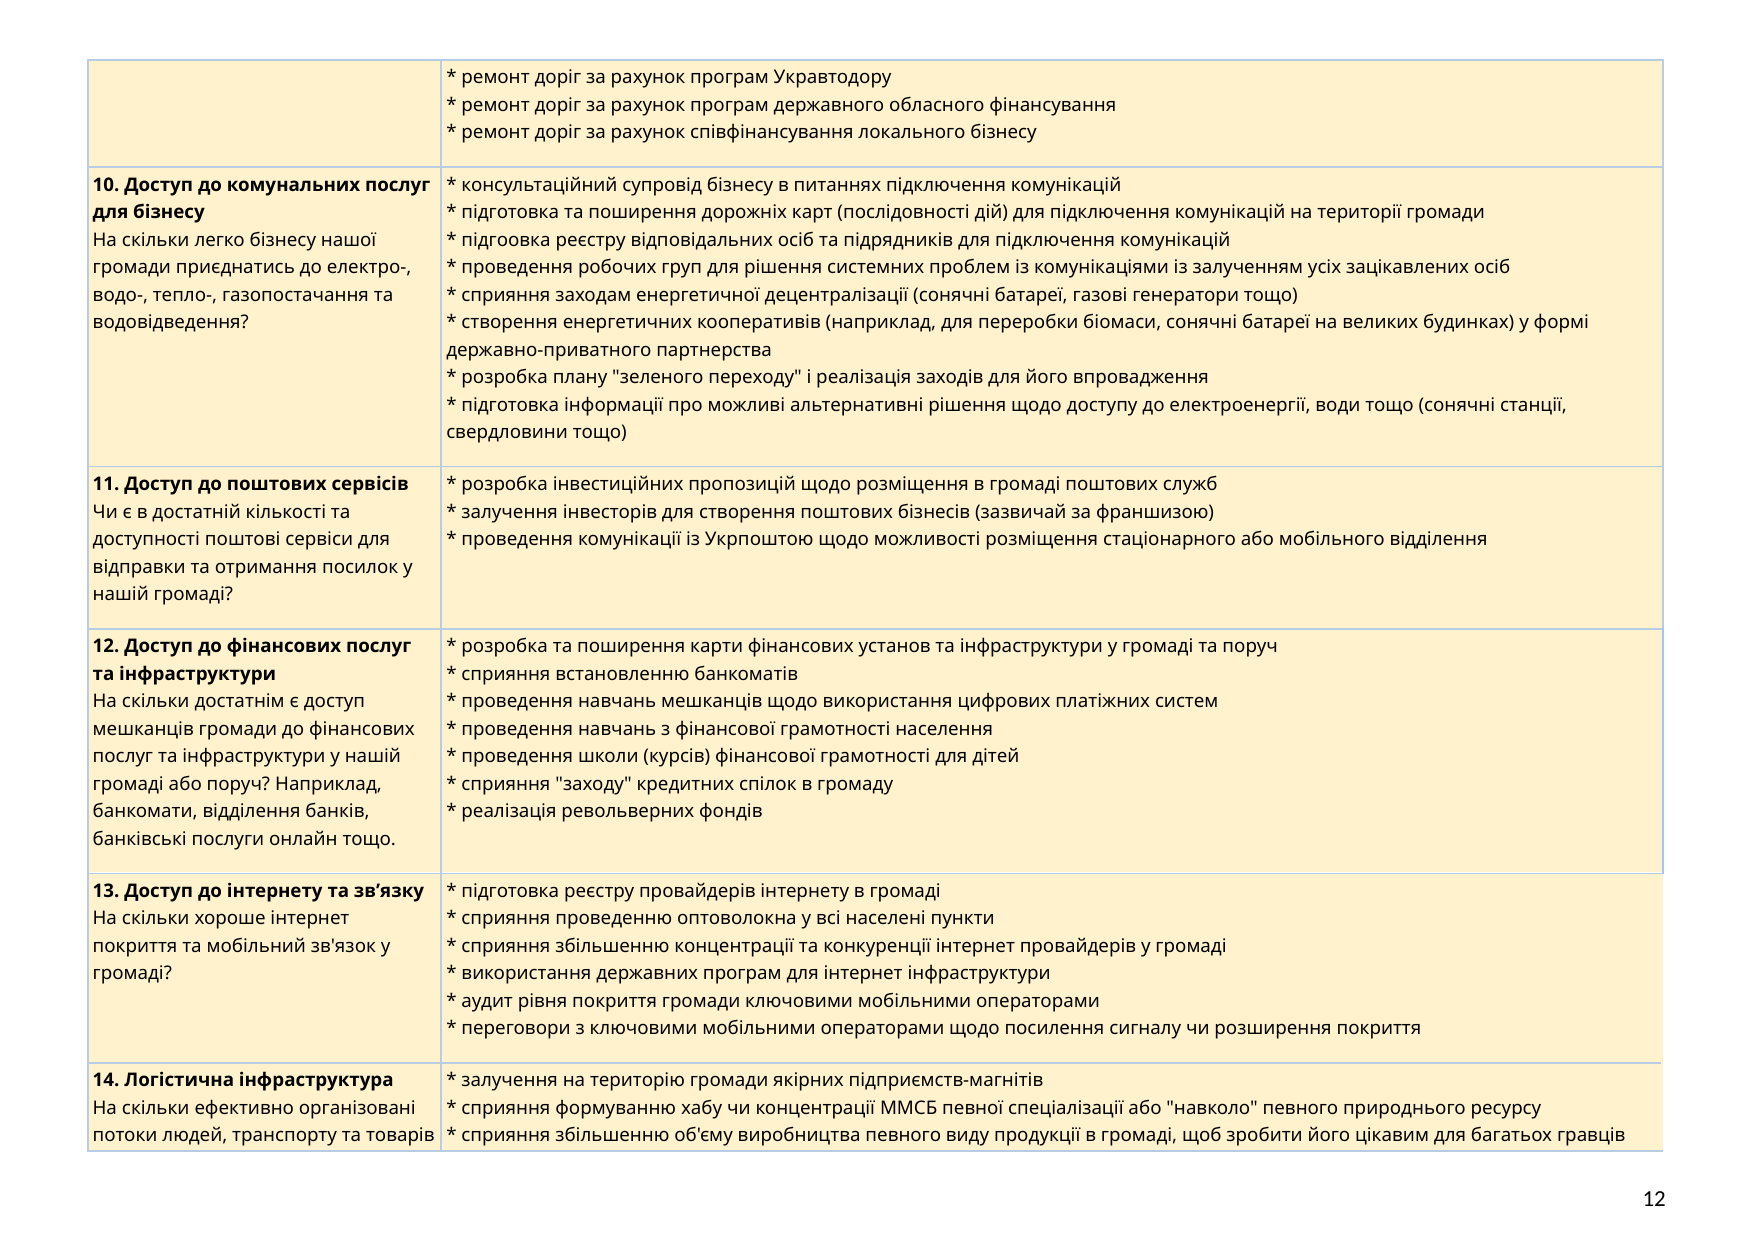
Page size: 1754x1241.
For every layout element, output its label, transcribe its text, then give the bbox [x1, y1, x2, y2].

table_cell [89, 61, 440, 166]
table_cell * підготовка реєстру провайдерів інтернету в громаді * сприяння проведенню оптоволокна у всі населені пункти * сприяння збільшенню концентрації та конкуренції інтернет провайдерів у громаді * використання державних програм для інтернет інфраструктури * аудит рівня покриття громади ключовими мобільними операторами * переговори з ключовими мобільними операторами щодо посилення сигналу чи розширення покриття [442, 874, 1663, 1062]
table_cell 11. Доступ до поштових сервісів Чи є в достатній кількості та доступності поштові сервіси для відправки та отримання посилок у нашій громаді? [89, 467, 440, 628]
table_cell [442, 1062, 1663, 1150]
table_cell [442, 61, 1662, 166]
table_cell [89, 1064, 440, 1150]
table_cell * розробка інвестиційних пропозицій щодо розміщення в громаді поштових служб * залучення інвесторів для створення поштових бізнесів (зазвичай за франшизою) * проведення комунікації із Укрпоштою щодо можливості розміщення стаціонарного або мобільного відділення [442, 467, 1662, 628]
table_cell 12. Доступ до фінансових послуг та інфраструктури На скільки достатнім є доступ мешканців громади до фінансових послуг та інфраструктури у нашій громаді або поруч? Наприклад, банкомати, відділення банків, банківські послуги онлайн тощо. [89, 630, 440, 872]
table_cell * консультаційний супровід бізнесу в питаннях підключення комунікацій * підготовка та поширення дорожніх карт (послідовності дій) для підключення комунікацій на території громади * підгоовка реєстру відповідальних осіб та підрядників для підключення комунікацій * проведення робочих груп для рішення системних проблем із комунікаціями із залученням усіх зацікавлених осіб * сприяння заходам енергетичної децентралізації (сонячні батареї, газові генератори тощо) * створення енергетичних кооперативів (наприклад, для переробки біомаси, сонячні батареї на великих будинках) у формі державно-приватного партнерства * розробка плану "зеленого переходу" і реалізація заходів для його впровадження * підготовка інформації про можливі альтернативні рішення щодо доступу до електроенергії, води тощо (сонячні станції, свердловини тощо) [442, 168, 1662, 466]
table_cell 13. Доступ до інтернету та зв’язку На скільки хороше інтернет покриття та мобільний зв'язок у громаді? [89, 874, 440, 1062]
table_cell * розробка та поширення карти фінансових установ та інфраструктури у громаді та поруч * сприяння встановленню банкоматів * проведення навчань мешканців щодо використання цифрових платіжних систем * проведення навчань з фінансової грамотності населення * проведення школи (курсів) фінансової грамотності для дітей * сприяння "заходу" кредитних спілок в громаду * реалізація револьверних фондів [442, 630, 1662, 872]
table_cell 10. Доступ до комунальних послуг для бізнесу На скільки легко бізнесу нашої громади приєднатись до електро-, водо-, тепло-, газопостачання та водовідведення? [89, 168, 440, 466]
